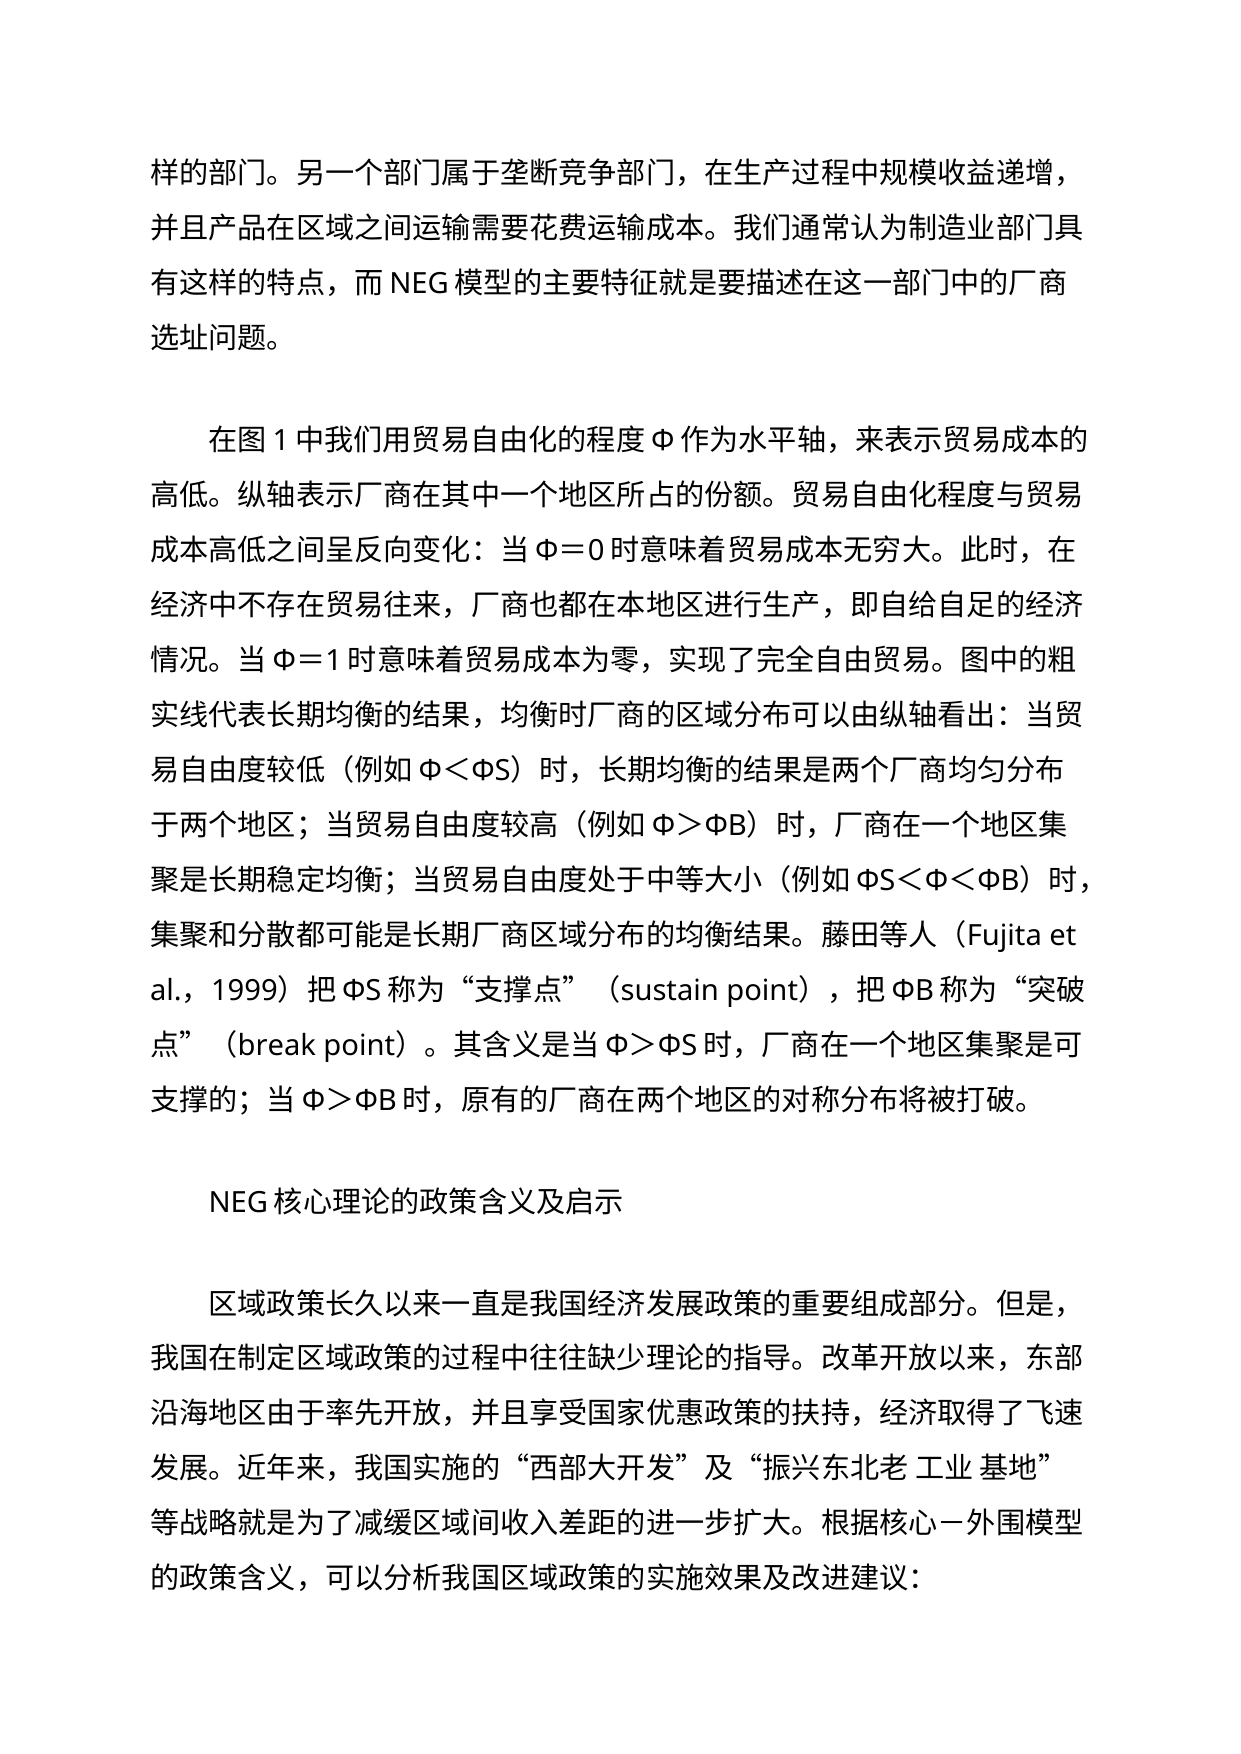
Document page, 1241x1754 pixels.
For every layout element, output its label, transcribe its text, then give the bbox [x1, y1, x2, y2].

text 区域政策长久以来一直是我国经济发展政策的重要组成部分。但是，我国在制定区域政策的过程中往往缺少理论的指导。改革开放以来，东部沿海地区由于率先开放，并且享受国家优惠政策的扶持，经济取得了飞速发展。近年来，我国实施的“西部大开发”及“振兴东北老 工业 基地”等战略就是为了减缓区域间收入差距的进一步扩大。根据核心－外围模型的政策含义，可以分析我国区域政策的实施效果及改进建议： [150, 1280, 1090, 1597]
text NEG核心理论的政策含义及启示 [150, 1178, 1090, 1221]
text 在图1中我们用贸易自由化的程度Φ作为水平轴，来表示贸易成本的高低。纵轴表示厂商在其中一个地区所占的份额。贸易自由化程度与贸易成本高低之间呈反向变化：当Φ＝0时意味着贸易成本无穷大。此时，在经济中不存在贸易往来，厂商也都在本地区进行生产，即自给自足的经济情况。当Φ＝1时意味着贸易成本为零，实现了完全自由贸易。图中的粗实线代表长期均衡的结果，均衡时厂商的区域分布可以由纵轴看出：当贸易自由度较低（例如Φ＜ΦS）时，长期均衡的结果是两个厂商均匀分布于两个地区；当贸易自由度较高（例如Φ＞ΦB）时，厂商在一个地区集聚是长期稳定均衡；当贸易自由度处于中等大小（例如ΦS＜Φ＜ΦB）时，集聚和分散都可能是长期厂商区域分布的均衡结果。藤田等人（Fujita et al.，1999）把ΦS称为“支撑点”（sustain point），把ΦB称为“突破点”（break point）。其含义是当Φ＞ΦS时，厂商在一个地区集聚是可支撑的；当Φ＞ΦB时，原有的厂商在两个地区的对称分布将被打破。 [150, 417, 1090, 1119]
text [150, 150, 1090, 357]
